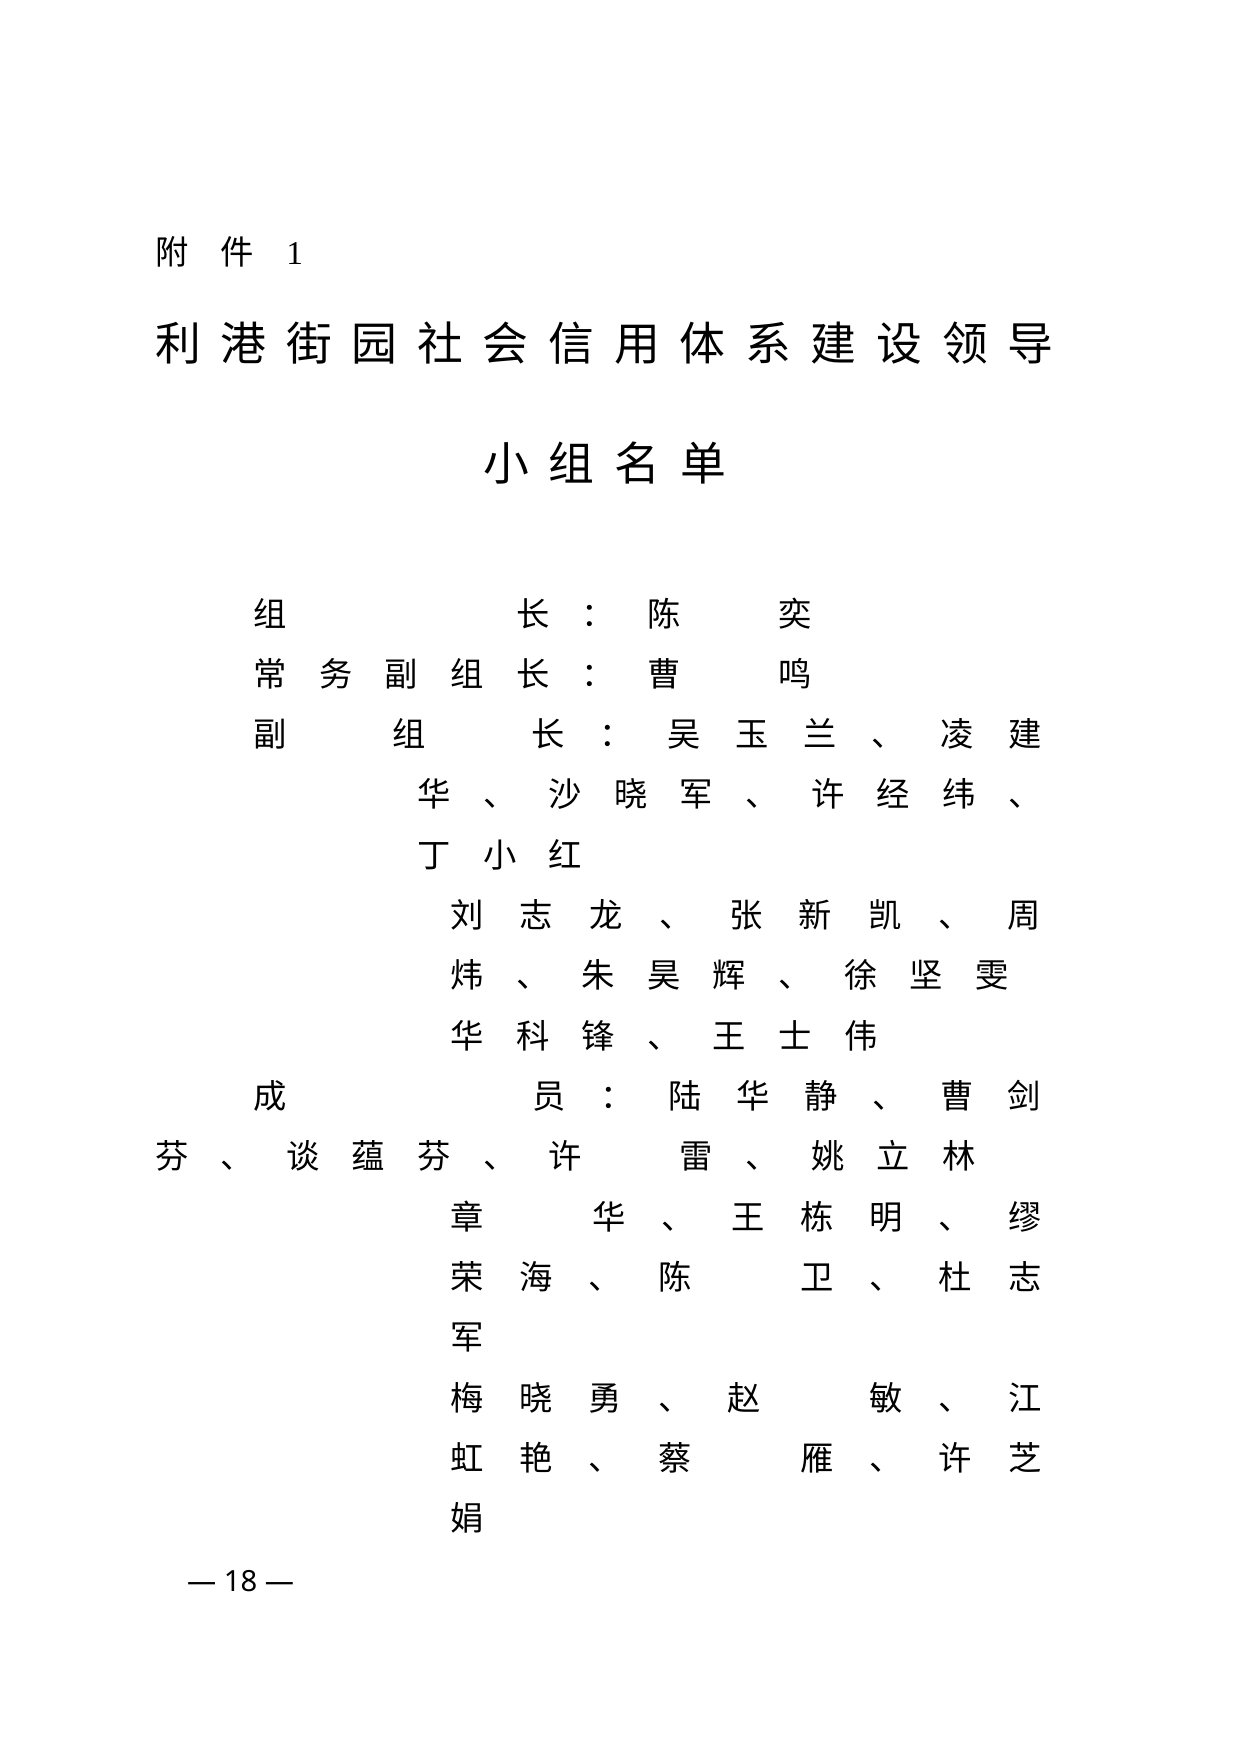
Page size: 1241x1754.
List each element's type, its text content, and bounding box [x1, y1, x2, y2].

text 刘志龙、张新凯、周 炜、朱昊辉、徐坚雯 [418, 883, 1073, 1003]
text 利港街园社会信用体系建设领导小组名单 [155, 280, 1073, 521]
text 常务副组长：曹 鸣 [155, 642, 1073, 702]
text 梅晓勇、赵 敏、江虹艳、蔡 雁、许芝娟 [418, 1365, 1073, 1546]
text 章 华、王栋明、缪荣海、陈 卫、杜志军 [418, 1184, 1073, 1365]
text 华科锋、王士伟 [418, 1003, 1073, 1064]
text 附件1 [155, 219, 1073, 280]
text 副 组 长：吴玉兰、凌建华、沙晓军、许经纬、丁小红 [221, 702, 1073, 883]
text 成 员：陆华静、曹剑芬、谈蕴芬、许 雷、姚立林 [155, 1064, 1073, 1184]
text 组 长：陈 奕 [155, 581, 1073, 642]
